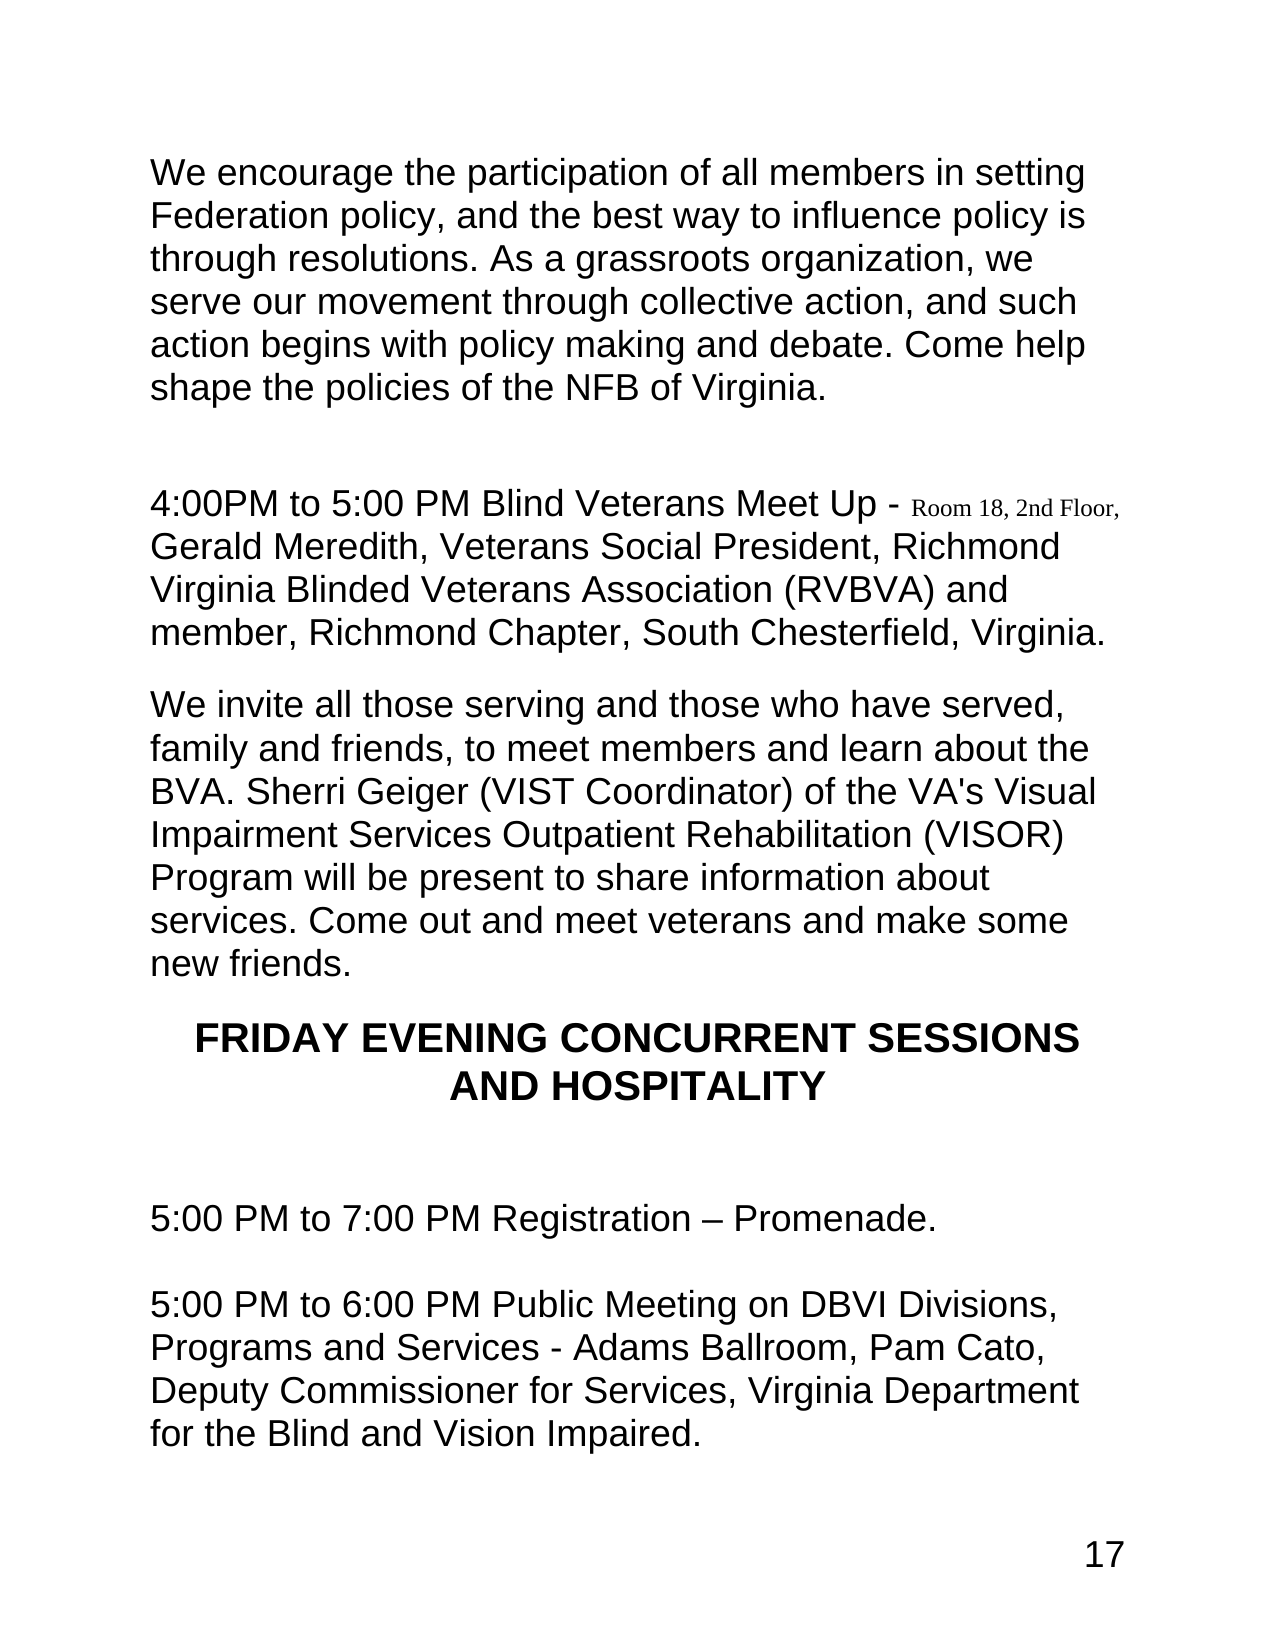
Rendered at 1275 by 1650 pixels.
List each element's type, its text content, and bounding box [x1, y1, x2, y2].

text 5:00 PM to 6:00 PM Public Meeting on DBVI Divisions, Programs and Services - Adams Ballroom, Pam Cato, Deputy Commissioner for Services, Virginia Department for the Blind and Vision Impaired. [150, 1282, 1125, 1454]
text We invite all those serving and those who have served, family and friends, to meet members and learn about the BVA. Sherri Geiger (VIST Coordinator) of the VA's Visual Impairment Services Outpatient Rehabilitation (VISOR) Program will be present to share information about services. Come out and meet veterans and make some new friends. [150, 683, 1125, 984]
text We encourage the participation of all members in setting Federation policy, and the best way to influence policy is through resolutions. As a grassroots organization, we serve our movement through collective action, and such action begins with policy making and debate. Come help shape the policies of the NFB of Virginia. [150, 150, 1125, 409]
text 4:00PM to 5:00 PM Blind Veterans Meet Up - Room 18, 2nd Floor, Gerald Meredith, Veterans Social President, Richmond Virginia Blinded Veterans Association (RVBVA) and member, Richmond Chapter, South Chesterfield, Virginia. [150, 481, 1125, 653]
subtitle Friday Evening Concurrent Sessions and Hospitality [150, 1014, 1125, 1109]
text 5:00 PM to 7:00 PM Registration – Promenade. [150, 1196, 1125, 1239]
